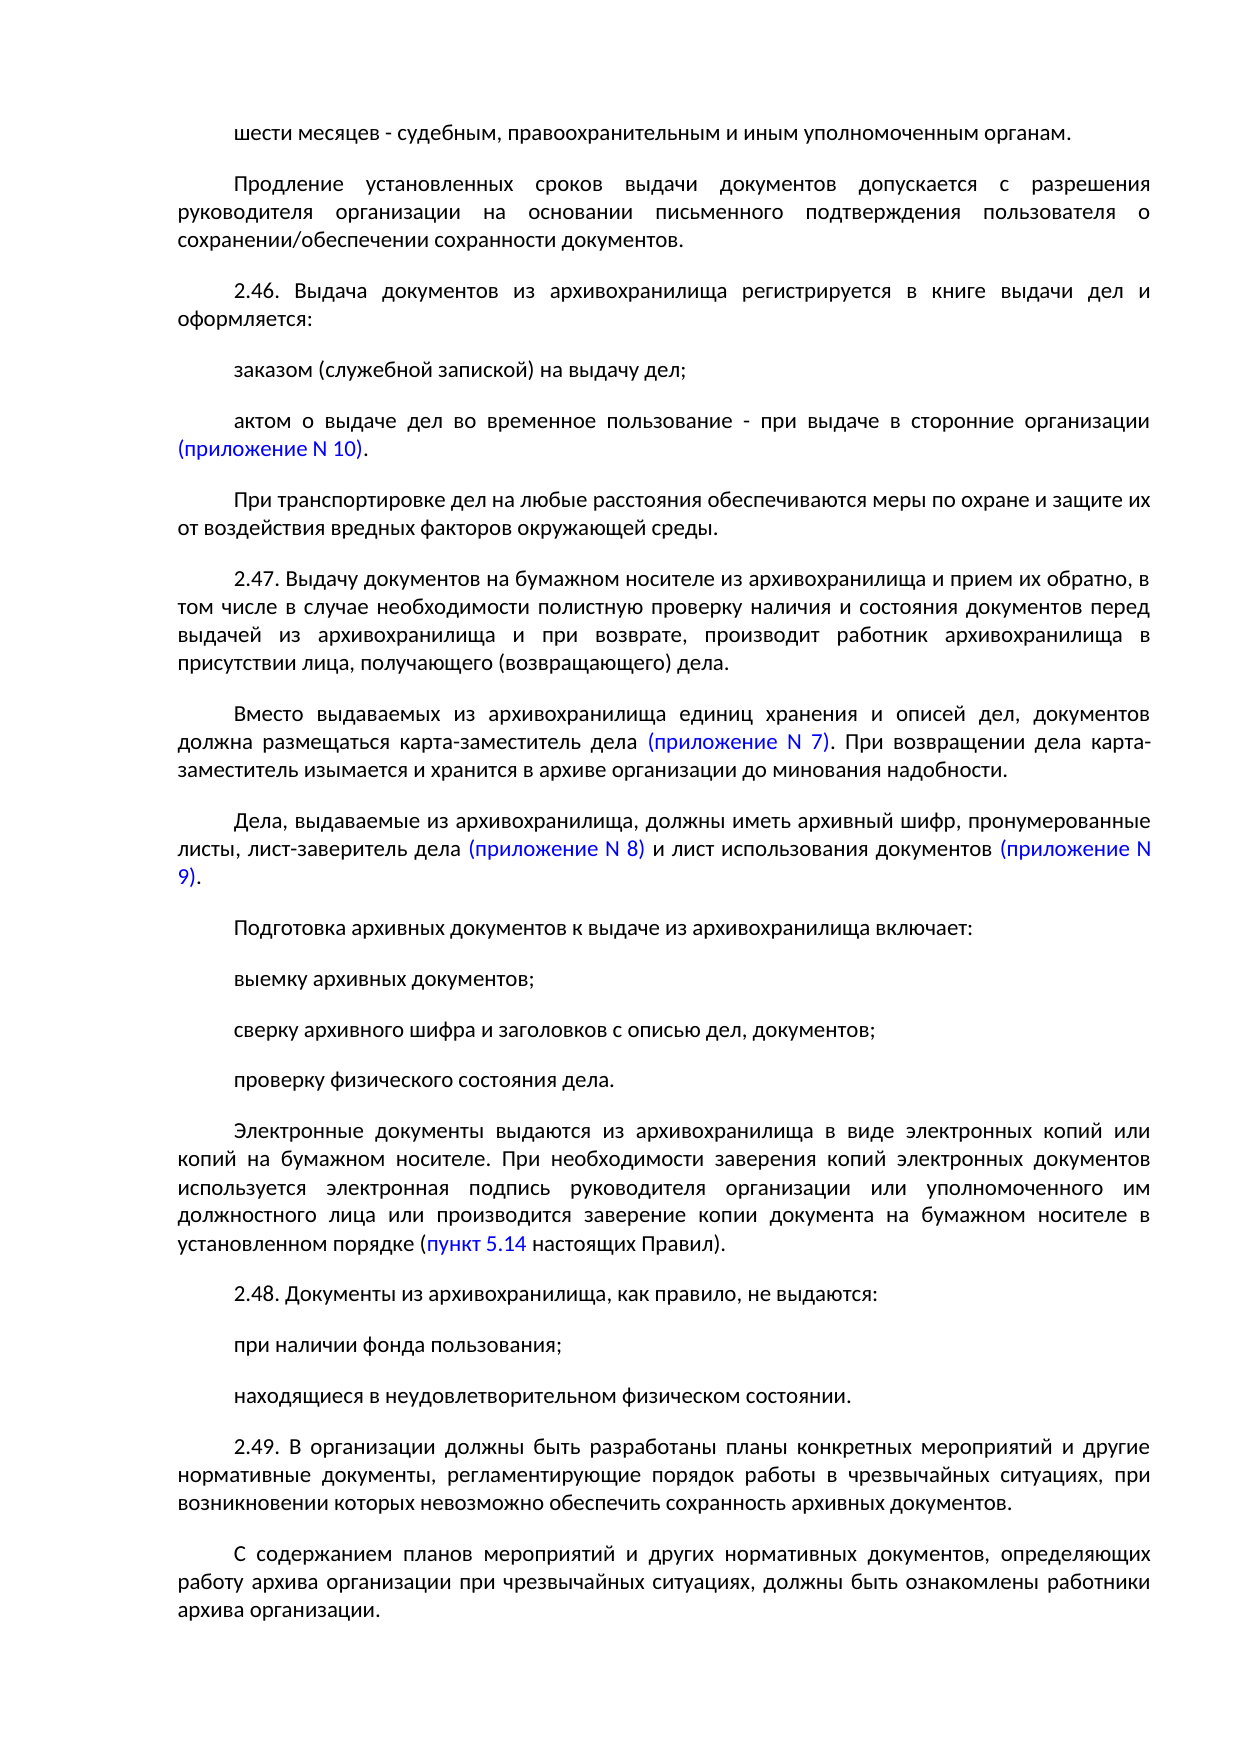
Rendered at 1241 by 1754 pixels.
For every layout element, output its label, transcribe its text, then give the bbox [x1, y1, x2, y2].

text сверку архивного шифра и заголовков с описью дел, документов; [177, 1015, 1152, 1043]
text С содержанием планов мероприятий и других нормативных документов, определяющих работу архива организации при чрезвычайных ситуациях, должны быть ознакомлены работники архива организации. [177, 1539, 1152, 1623]
text шести месяцев - судебным, правоохранительным и иным уполномоченным органам. [177, 118, 1152, 146]
text 2.47. Выдачу документов на бумажном носителе из архивохранилища и прием их обратно, в том числе в случае необходимости полистную проверку наличия и состояния документов перед выдачей из архивохранилища и при возврате, производит работник архивохранилища в присутствии лица, получающего (возвращающего) дела. [177, 564, 1152, 676]
text выемку архивных документов; [177, 964, 1152, 992]
text Электронные документы выдаются из архивохранилища в виде электронных копий или копий на бумажном носителе. При необходимости заверения копий электронных документов используется электронная подпись руководителя организации или уполномоченного им должностного лица или производится заверение копии документа на бумажном носителе в установленном порядке (пункт 5.14 настоящих Правил). [177, 1117, 1152, 1257]
text Вместо выдаваемых из архивохранилища единиц хранения и описей дел, документов должна размещаться карта-заместитель дела (приложение N 7). При возвращении дела карта-заместитель изымается и хранится в архиве организации до минования надобности. [177, 699, 1152, 783]
text заказом (служебной запиской) на выдачу дел; [177, 355, 1152, 383]
text находящиеся в неудовлетворительном физическом состоянии. [177, 1381, 1152, 1409]
text 2.48. Документы из архивохранилища, как правило, не выдаются: [177, 1279, 1152, 1308]
text Подготовка архивных документов к выдаче из архивохранилища включает: [177, 913, 1152, 941]
text 2.46. Выдача документов из архивохранилища регистрируется в книге выдачи дел и оформляется: [177, 276, 1152, 332]
text проверку физического состояния дела. [177, 1066, 1152, 1094]
text Дела, выдаваемые из архивохранилища, должны иметь архивный шифр, пронумерованные листы, лист-заверитель дела (приложение N 8) и лист использования документов (приложение N 9). [177, 806, 1152, 890]
text актом о выдаче дел во временное пользование - при выдаче в сторонние организации (приложение N 10). [177, 406, 1152, 462]
text Продление установленных сроков выдачи документов допускается с разрешения руководителя организации на основании письменного подтверждения пользователя о сохранении/обеспечении сохранности документов. [177, 169, 1152, 253]
text 2.49. В организации должны быть разработаны планы конкретных мероприятий и другие нормативные документы, регламентирующие порядок работы в чрезвычайных ситуациях, при возникновении которых невозможно обеспечить сохранность архивных документов. [177, 1432, 1152, 1516]
text при наличии фонда пользования; [177, 1331, 1152, 1358]
text При транспортировке дел на любые расстояния обеспечиваются меры по охране и защите их от воздействия вредных факторов окружающей среды. [177, 485, 1152, 541]
